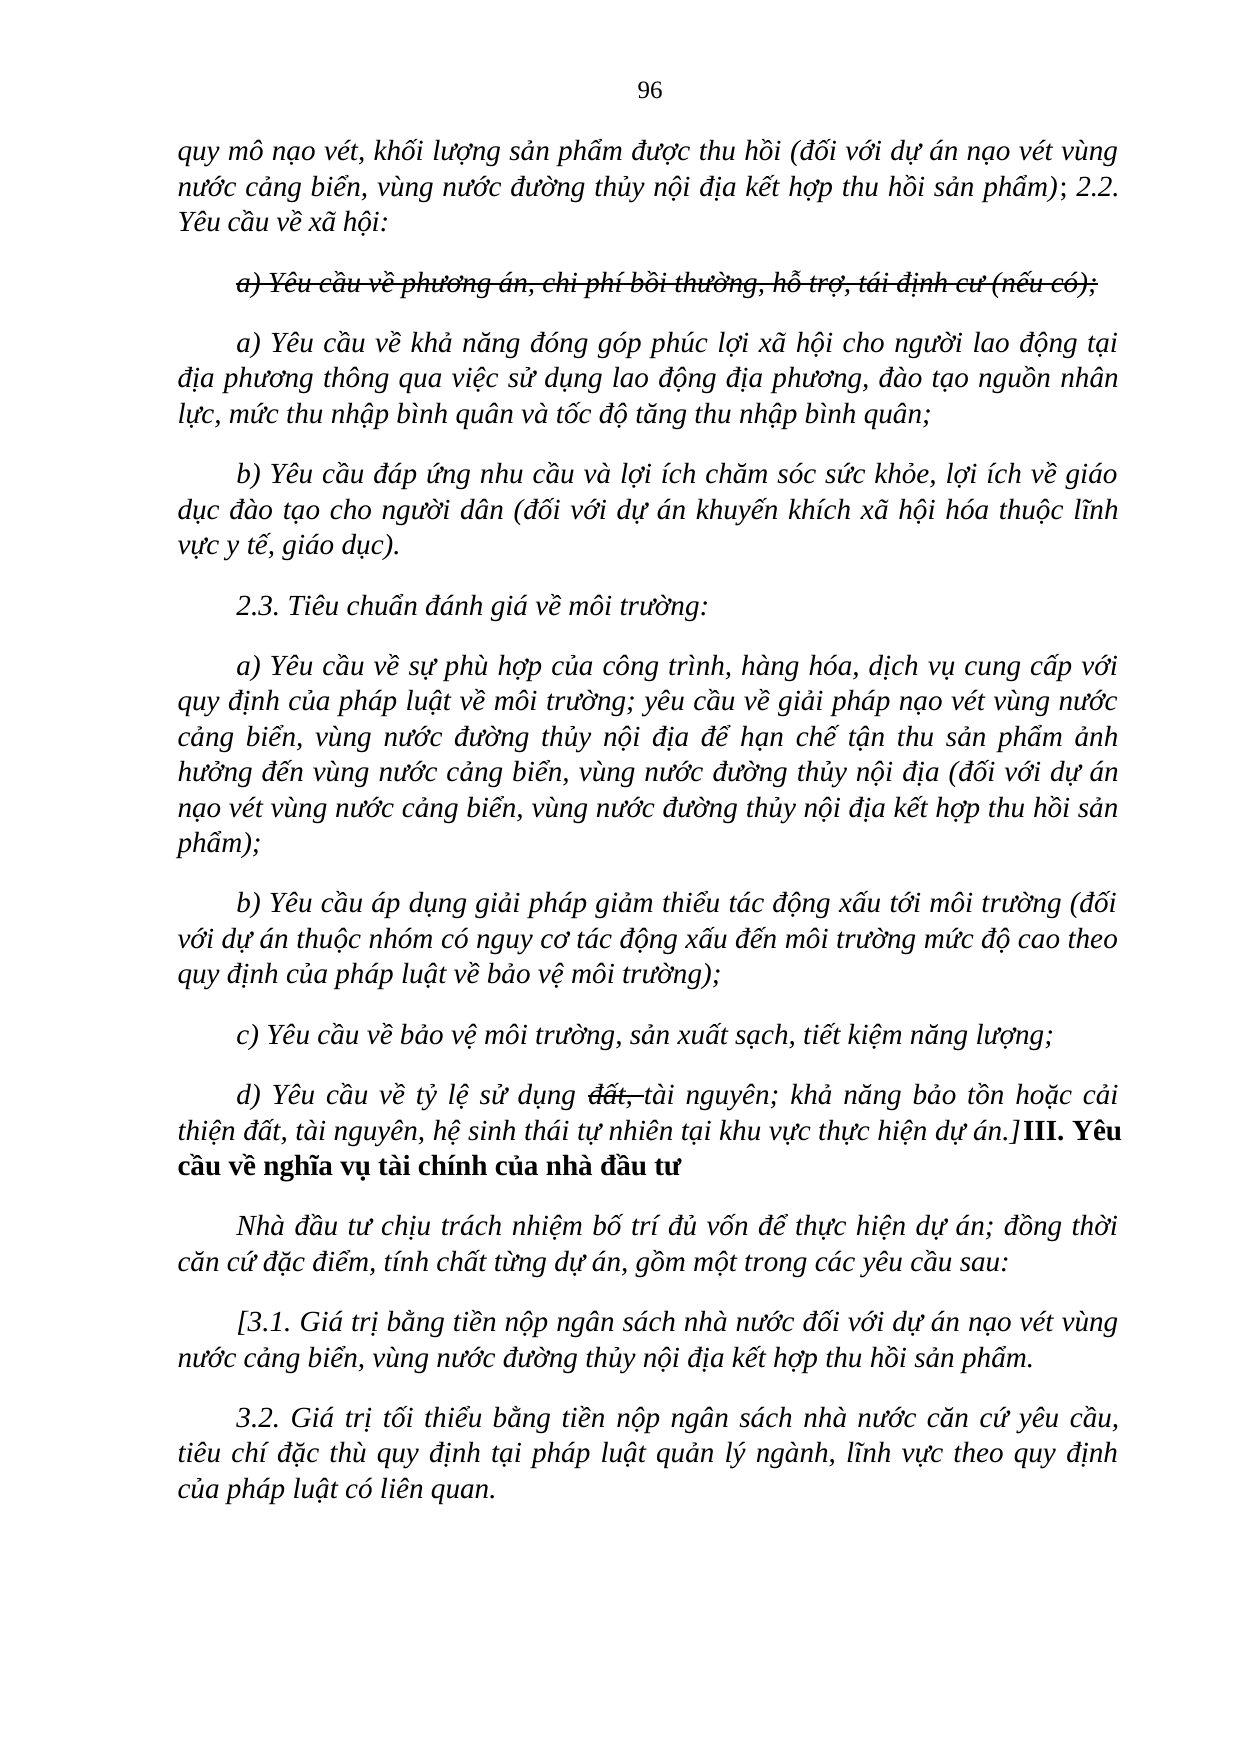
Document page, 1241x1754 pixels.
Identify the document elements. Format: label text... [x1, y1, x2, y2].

text b) Yêu cầu áp dụng giải pháp giảm thiểu tác động xấu tới môi trường (đối với dự án thuộc nhóm có nguy cơ tác động xấu đến môi trường mức độ cao theo quy định của pháp luật về bảo vệ môi trường); [177, 884, 1122, 991]
text a) Yêu cầu về sự phù hợp của công trình, hàng hóa, dịch vụ cung cấp với quy định của pháp luật về môi trường; yêu cầu về giải pháp nạo vét vùng nước cảng biển, vùng nước đường thủy nội địa để hạn chế tận thu sản phẩm ảnh hưởng đến vùng nước cảng biển, vùng nước đường thủy nội địa (đối với dự án nạo vét vùng nước cảng biển, vùng nước đường thủy nội địa kết hợp thu hồi sản phẩm); [177, 647, 1122, 859]
text a) Yêu cầu về phương án, chi phí bồi thường, hỗ trợ, tái định cư (nếu có); [177, 264, 1122, 299]
text 3.2. Giá trị tối thiểu bằng tiền nộp ngân sách nhà nước căn cứ yêu cầu, tiêu chí đặc thù quy định tại pháp luật quản lý ngành, lĩnh vực theo quy định của pháp luật có liên quan. [177, 1399, 1122, 1505]
text Nhà đầu tư chịu trách nhiệm bố trí đủ vốn để thực hiện dự án; đồng thời căn cứ đặc điểm, tính chất từng dự án, gồm một trong các yêu cầu sau: [177, 1207, 1122, 1278]
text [177, 132, 1122, 239]
text a) Yêu cầu về khả năng đóng góp phúc lợi xã hội cho người lao động tại địa phương thông qua việc sử dụng lao động địa phương, đào tạo nguồn nhân lực, mức thu nhập bình quân và tốc độ tăng thu nhập bình quân; [177, 324, 1122, 430]
text c) Yêu cầu về bảo vệ môi trường, sản xuất sạch, tiết kiệm năng lượng; [177, 1016, 1122, 1051]
text d) Yêu cầu về tỷ lệ sử dụng đất, tài nguyên; khả năng bảo tồn hoặc cải thiện đất, tài nguyên, hệ sinh thái tự nhiên tại khu vực thực hiện dự án.]III. Yêu cầu về nghĩa vụ tài chính của nhà đầu tư [177, 1076, 1122, 1182]
text [3.1. Giá trị bằng tiền nộp ngân sách nhà nước đối với dự án nạo vét vùng nước cảng biển, vùng nước đường thủy nội địa kết hợp thu hồi sản phẩm. [177, 1303, 1122, 1374]
text b) Yêu cầu đáp ứng nhu cầu và lợi ích chăm sóc sức khỏe, lợi ích về giáo dục đào tạo cho người dân (đối với dự án khuyến khích xã hội hóa thuộc lĩnh vực y tế, giáo dục). [177, 455, 1122, 562]
text 2.3. Tiêu chuẩn đánh giá về môi trường: [177, 587, 1122, 622]
